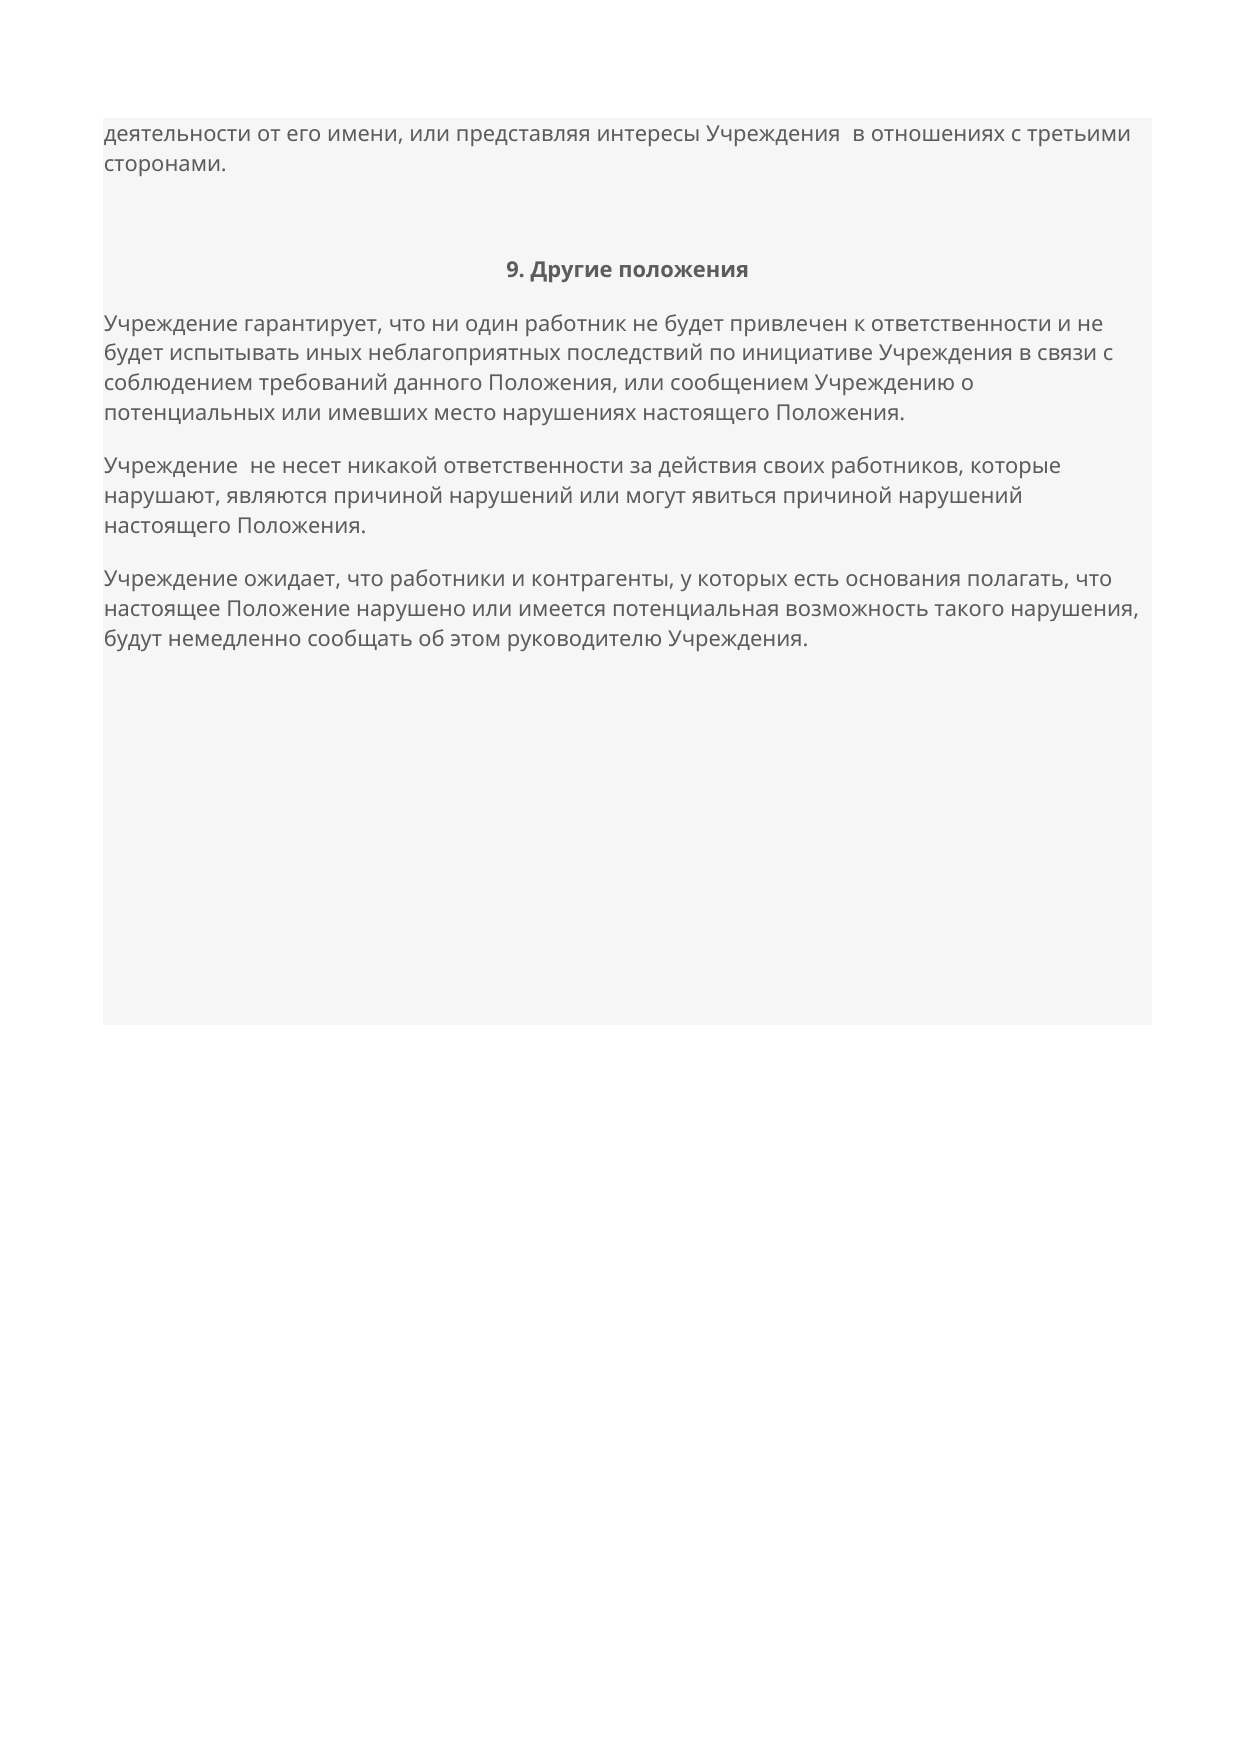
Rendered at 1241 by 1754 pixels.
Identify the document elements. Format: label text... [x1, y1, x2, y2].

text Учреждение ожидает, что работники и контрагенты, у которых есть основания полагать, что настоящее Положение нарушено или имеется потенциальная возможность такого нарушения, будут немедленно сообщать об этом руководителю Учреждения. [103, 563, 1152, 652]
text 9. Другие положения [103, 254, 1152, 284]
text Учреждение гарантирует, что ни один работник не будет привлечен к ответственности и не будет испытывать иных неблагоприятных последствий по инициативе Учреждения в связи с соблюдением требований данного Положения, или сообщением Учреждению о потенциальных или имевших место нарушениях настоящего Положения. [103, 308, 1152, 427]
text Учреждение не несет никакой ответственности за действия своих работников, которые нарушают, являются причиной нарушений или могут явиться причиной нарушений настоящего Положения. [103, 450, 1152, 539]
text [103, 118, 1152, 178]
